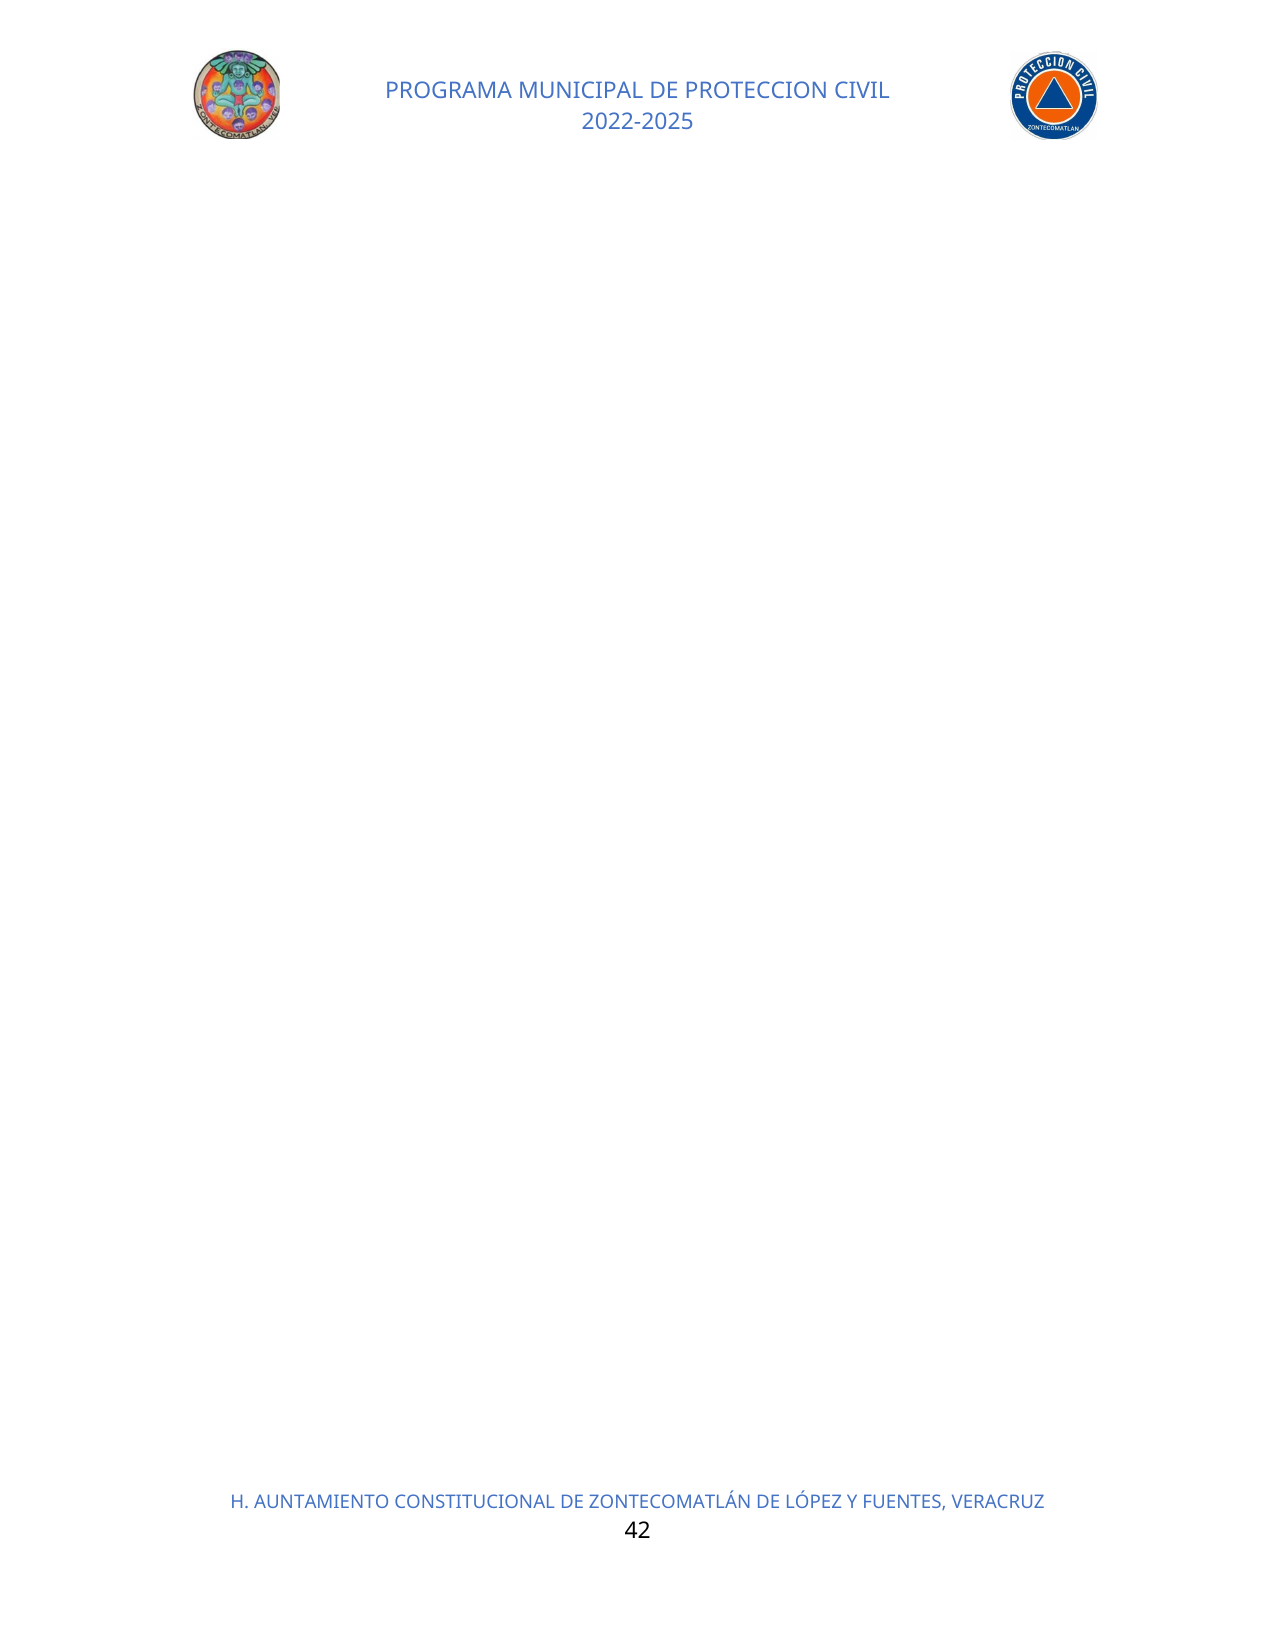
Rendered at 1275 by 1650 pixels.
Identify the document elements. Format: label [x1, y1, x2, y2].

picture [192, 48, 280, 139]
picture [1010, 51, 1098, 140]
